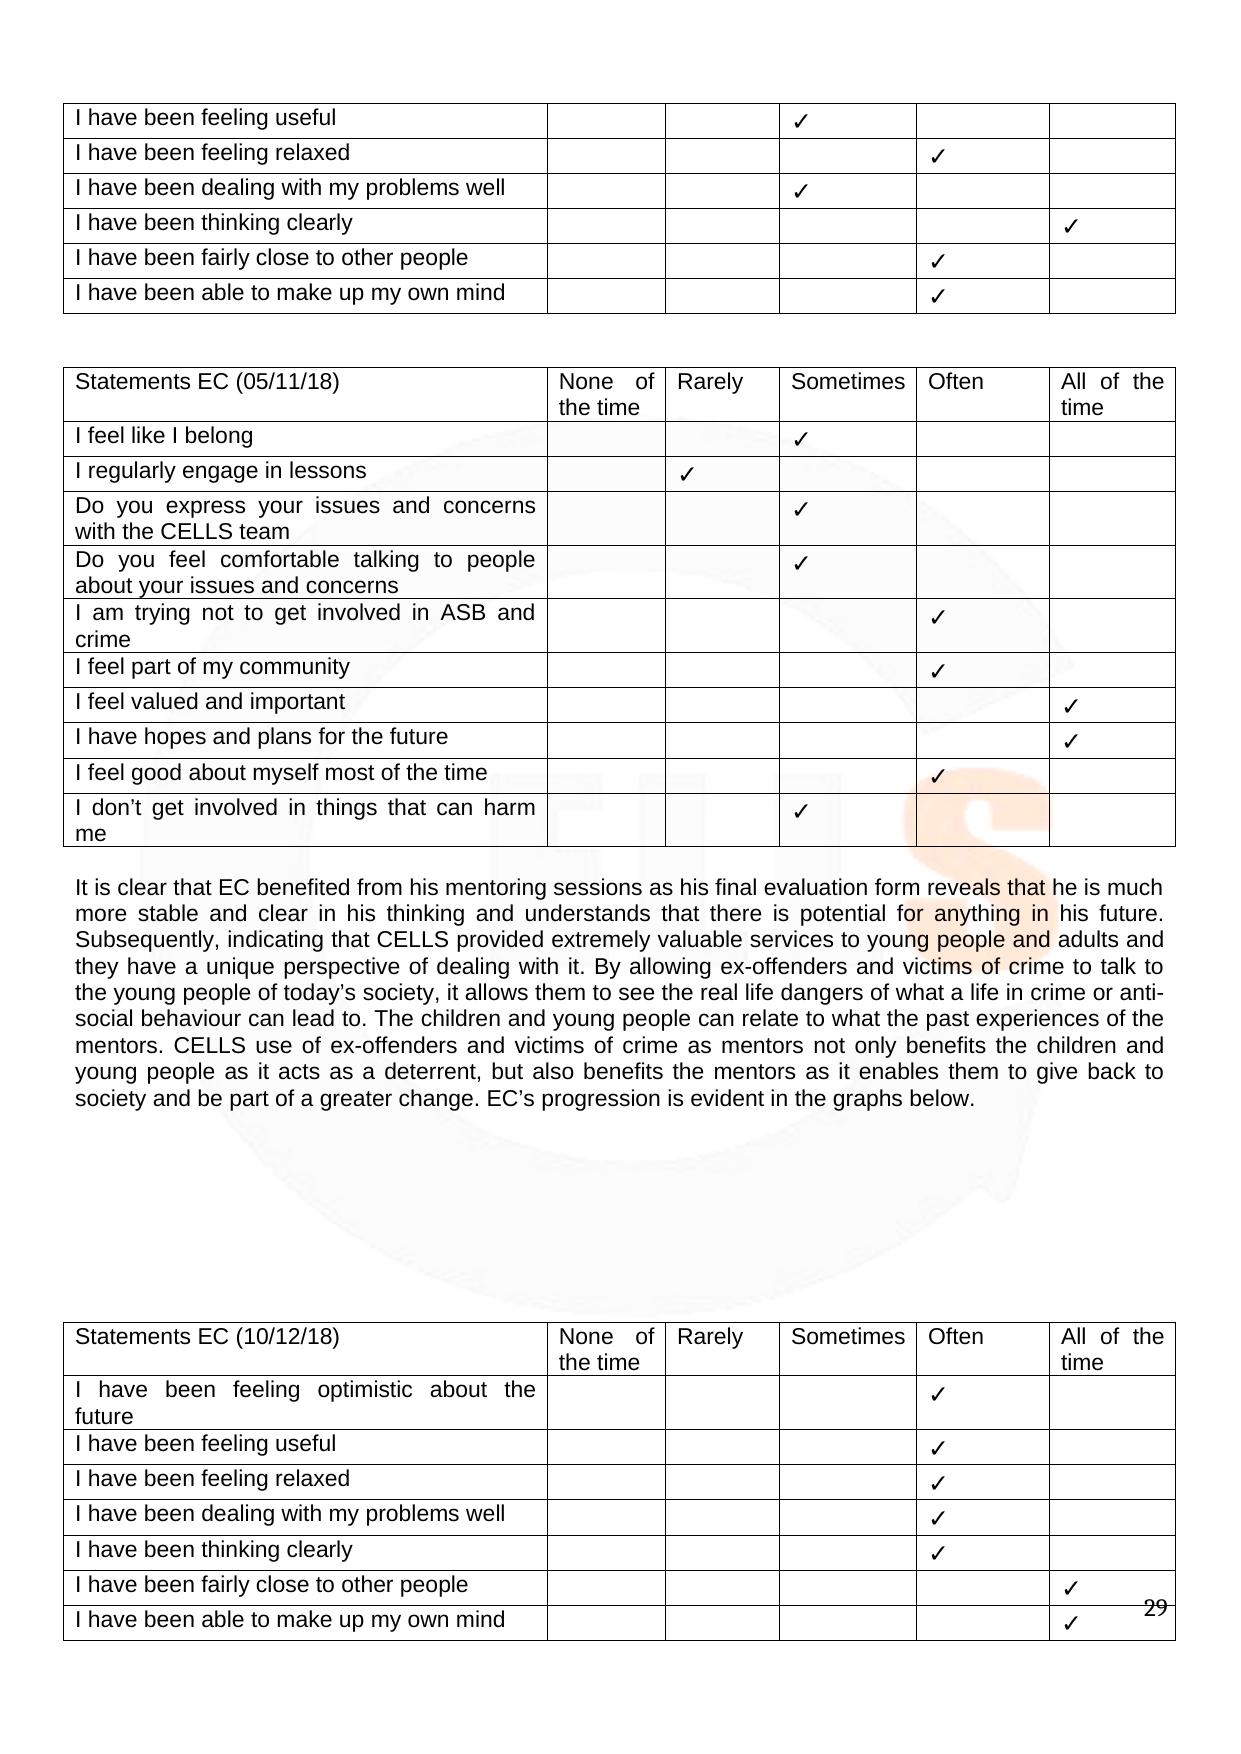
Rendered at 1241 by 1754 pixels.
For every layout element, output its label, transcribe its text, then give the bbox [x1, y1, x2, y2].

table_cell [1050, 653, 1175, 687]
table_cell [780, 139, 916, 173]
table_cell [917, 688, 1049, 722]
table_cell [548, 422, 665, 456]
table_cell [1050, 244, 1175, 278]
table_cell [666, 1500, 779, 1534]
table_cell ✓ [917, 1430, 1049, 1464]
table_cell I don’t get involved in things that can harm me [64, 794, 547, 846]
table_cell I have been dealing with my problems well [64, 174, 547, 208]
table_cell I have been able to make up my own mind [64, 279, 547, 313]
table_cell ✓ [1050, 688, 1175, 722]
table_cell [780, 1571, 916, 1605]
table_cell ✓ [917, 599, 1049, 652]
table_cell [548, 1376, 665, 1429]
table_cell I have hopes and plans for the future [64, 723, 547, 757]
table_cell [666, 209, 779, 243]
table_cell [666, 794, 779, 846]
table_cell [548, 139, 665, 173]
table_cell [917, 492, 1049, 544]
table_cell I feel like I belong [64, 422, 547, 456]
table_cell [548, 174, 665, 208]
table_cell [666, 688, 779, 722]
table_cell [666, 174, 779, 208]
table_cell [780, 1465, 916, 1499]
table_cell [780, 1606, 916, 1640]
table_cell ✓ [917, 244, 1049, 278]
table_cell [780, 688, 916, 722]
table_cell ✓ [1050, 209, 1175, 243]
table_header Statements EC (10/12/18) [64, 1323, 547, 1375]
table_cell [1050, 546, 1175, 598]
table_cell I am trying not to get involved in ASB and crime [64, 599, 547, 652]
table_cell ✓ [917, 139, 1049, 173]
table_cell [666, 1430, 779, 1464]
table_cell ✓ [1050, 1606, 1175, 1640]
table_cell [1050, 794, 1175, 846]
table_cell ✓ [917, 1536, 1049, 1569]
table_cell [666, 599, 779, 652]
table_cell [1050, 1500, 1175, 1534]
table_cell [548, 759, 665, 792]
table_cell [917, 457, 1049, 491]
table_cell ✓ [666, 457, 779, 491]
table_cell [1050, 1465, 1175, 1499]
table_cell [780, 279, 916, 313]
table_cell [780, 723, 916, 757]
table_cell I have been feeling useful [64, 104, 547, 138]
table_cell [666, 546, 779, 598]
table_cell [780, 759, 916, 792]
table_cell [666, 492, 779, 544]
table_cell I have been feeling useful [64, 1430, 547, 1464]
table_header Rarely [666, 368, 779, 421]
table_cell [548, 1571, 665, 1605]
table_cell [1050, 1430, 1175, 1464]
table_cell [666, 422, 779, 456]
table_cell I feel part of my community [64, 653, 547, 687]
table_cell [1050, 1376, 1175, 1429]
table_cell [917, 546, 1049, 598]
table_cell [548, 244, 665, 278]
table_cell ✓ [780, 546, 916, 598]
table_cell [548, 653, 665, 687]
table_cell I have been dealing with my problems well [64, 1500, 547, 1534]
table_cell [666, 653, 779, 687]
table_cell [780, 1536, 916, 1569]
table_cell ✓ [917, 653, 1049, 687]
table_header None of the time [548, 1323, 665, 1375]
table_cell [1050, 492, 1175, 544]
table_cell [917, 794, 1049, 846]
table_cell ✓ [1050, 1571, 1175, 1605]
table_header All of the time [1050, 368, 1175, 421]
table_cell [1050, 1536, 1175, 1569]
table_cell [666, 1465, 779, 1499]
table_cell [548, 492, 665, 544]
table_cell ✓ [780, 104, 916, 138]
table_cell ✓ [780, 794, 916, 846]
table_cell ✓ [1050, 723, 1175, 757]
table_cell [1050, 599, 1175, 652]
table_header All of the time [1050, 1323, 1175, 1375]
table_cell [666, 1606, 779, 1640]
table_cell [548, 104, 665, 138]
table_cell I feel valued and important [64, 688, 547, 722]
table_cell [1050, 759, 1175, 792]
table_cell ✓ [917, 1500, 1049, 1534]
table_header None of the time [548, 368, 665, 421]
table_cell [666, 1376, 779, 1429]
table_header Sometimes [780, 1323, 916, 1375]
table_header Often [917, 368, 1049, 421]
table_cell ✓ [917, 759, 1049, 792]
table_cell [548, 688, 665, 722]
table_cell ✓ [780, 422, 916, 456]
table_cell [1050, 174, 1175, 208]
table_header Sometimes [780, 368, 916, 421]
table_cell [666, 244, 779, 278]
table_cell ✓ [917, 279, 1049, 313]
table_cell [780, 244, 916, 278]
table_cell ✓ [780, 492, 916, 544]
table_cell [548, 794, 665, 846]
table_cell [1050, 457, 1175, 491]
table_cell [666, 104, 779, 138]
table_cell [548, 209, 665, 243]
table_cell [780, 457, 916, 491]
table_cell ✓ [780, 174, 916, 208]
table_cell [1050, 279, 1175, 313]
table_cell [1050, 422, 1175, 456]
table_cell [548, 279, 665, 313]
table_cell Do you feel comfortable talking to people about your issues and concerns [64, 546, 547, 598]
table_cell [666, 1571, 779, 1605]
table_cell [917, 422, 1049, 456]
table_cell [548, 1536, 665, 1569]
table_cell I have been fairly close to other people [64, 1571, 547, 1605]
table_cell [666, 279, 779, 313]
table_cell [780, 1430, 916, 1464]
table_cell I regularly engage in lessons [64, 457, 547, 491]
table_cell I have been able to make up my own mind [64, 1606, 547, 1640]
table_cell [1050, 104, 1175, 138]
table_cell [780, 653, 916, 687]
table_cell [666, 139, 779, 173]
table_cell [548, 723, 665, 757]
table_cell I have been feeling relaxed [64, 1465, 547, 1499]
text It is clear that EC benefited from his mentoring sessions as his final evaluation form reveals that he is much more stable and clear in his thinking and understands that there is potential for anything in his future. Subsequently, indicating that CELLS provided extremely valuable services to young people and adults and they have a unique perspective of dealing with it. By allowing ex-offenders and victims of crime to talk to the young people of today’s society, it allows them to see the real life dangers of what a life in crime or anti-social behaviour can lead to. The children and young people can relate to what the past experiences of the mentors. CELLS use of ex-offenders and victims of crime as mentors not only benefits the children and young people as it acts as a deterrent, but also benefits the mentors as it enables them to give back to society and be part of a greater change. EC’s progression is evident in the graphs below. [75, 874, 1165, 1111]
table_cell [917, 1606, 1049, 1640]
table_cell I have been fairly close to other people [64, 244, 547, 278]
table_cell [917, 104, 1049, 138]
table_cell [780, 599, 916, 652]
table_cell [548, 1430, 665, 1464]
table_header Statements EC (05/11/18) [64, 368, 547, 421]
table_cell [780, 1500, 916, 1534]
table_cell [548, 1500, 665, 1534]
table_cell [666, 723, 779, 757]
table_cell I have been thinking clearly [64, 1536, 547, 1569]
table_cell [780, 1376, 916, 1429]
table_cell [917, 1571, 1049, 1605]
table_cell ✓ [917, 1465, 1049, 1499]
table_cell [780, 209, 916, 243]
table_cell [917, 723, 1049, 757]
table_cell [548, 1465, 665, 1499]
table_cell [917, 209, 1049, 243]
table_header Rarely [666, 1323, 779, 1375]
table_cell [548, 546, 665, 598]
table_cell I have been feeling relaxed [64, 139, 547, 173]
table_cell I have been feeling optimistic about the future [64, 1376, 547, 1429]
table_cell [917, 174, 1049, 208]
table_cell [548, 457, 665, 491]
table_cell [1050, 139, 1175, 173]
table_cell I have been thinking clearly [64, 209, 547, 243]
table_cell ✓ [917, 1376, 1049, 1429]
table_cell [666, 1536, 779, 1569]
table_cell Do you express your issues and concerns with the CELLS team [64, 492, 547, 544]
table_cell [666, 759, 779, 792]
table_header Often [917, 1323, 1049, 1375]
table_cell I feel good about myself most of the time [64, 759, 547, 792]
table_cell [548, 599, 665, 652]
table_cell [548, 1606, 665, 1640]
